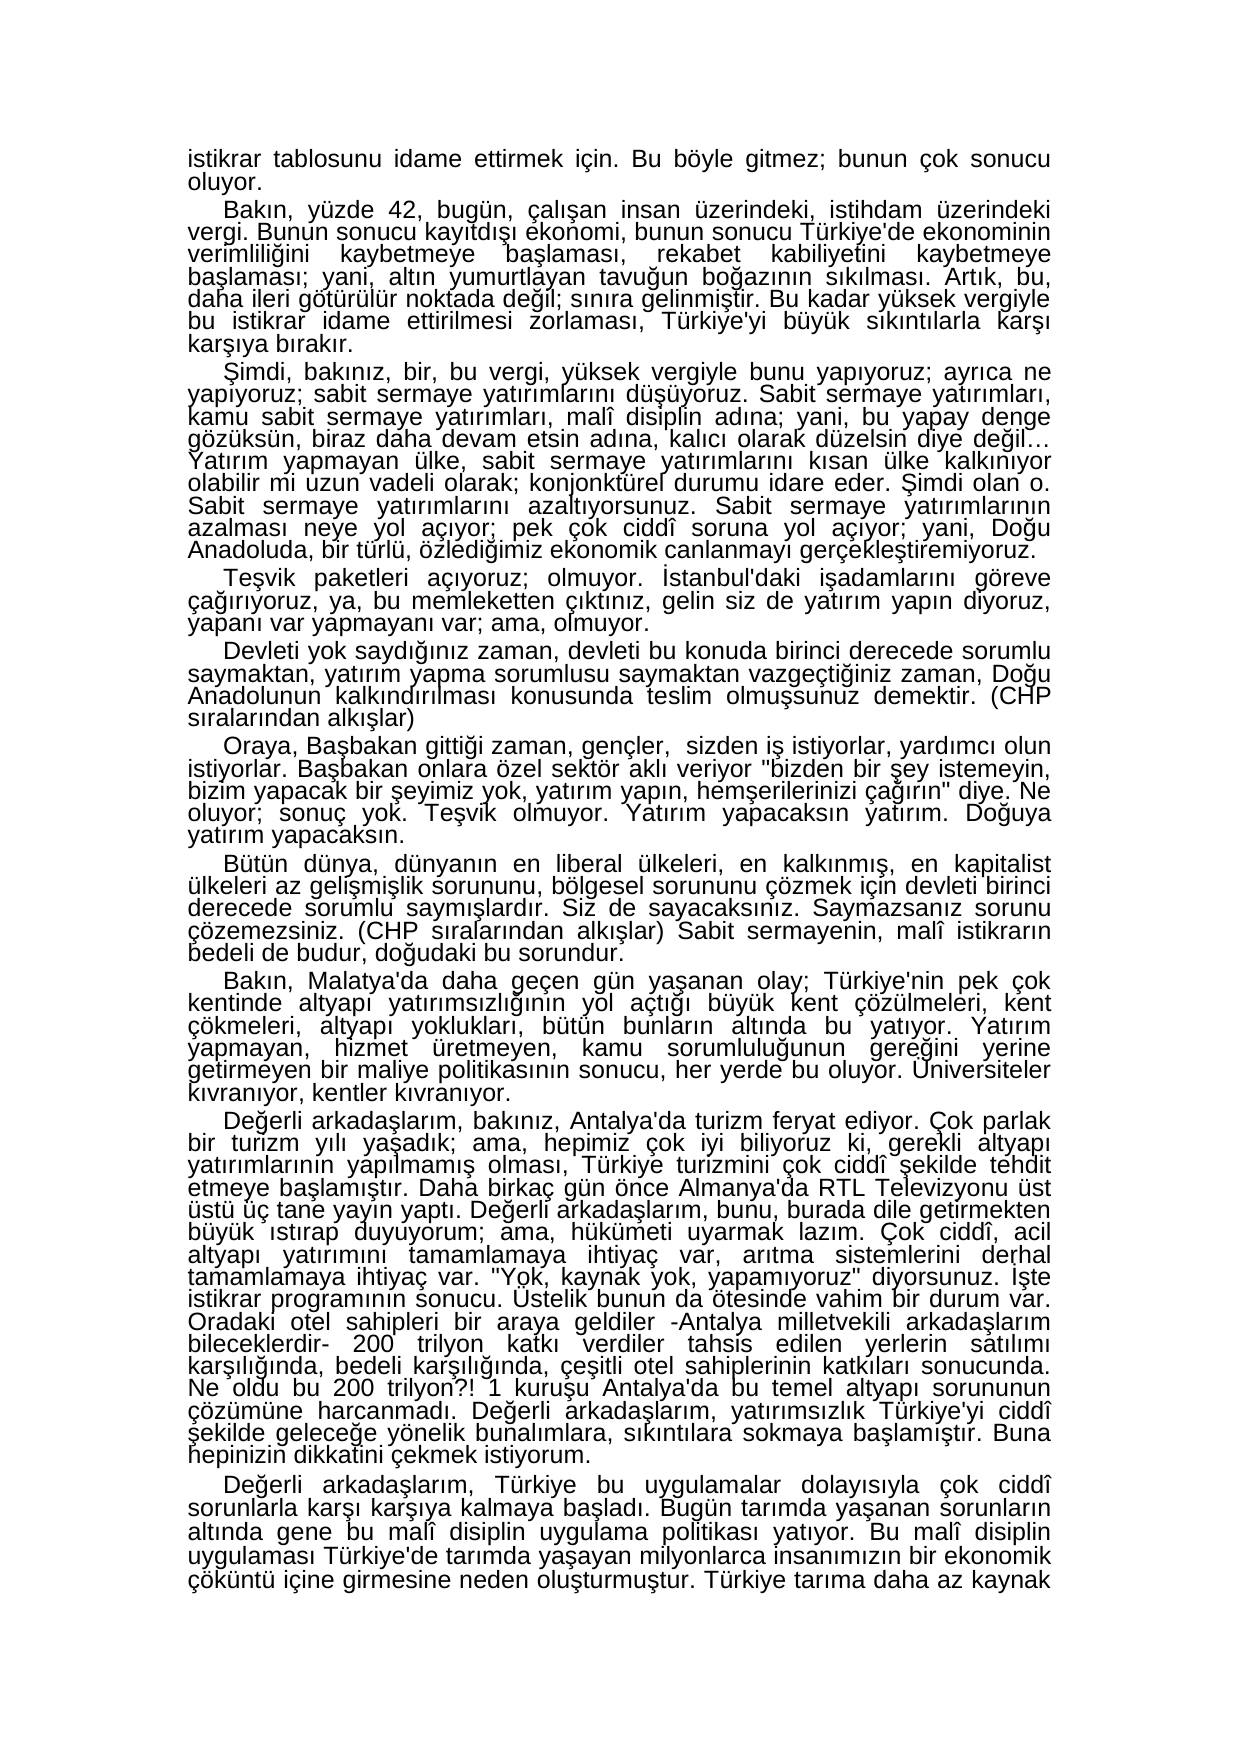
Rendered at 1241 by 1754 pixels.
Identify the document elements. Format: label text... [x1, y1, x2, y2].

text Oraya, Başbakan gittiği zaman, gençler, sizden iş istiyorlar, yardımcı olun istiyorlar. Başbakan onlara özel sektör aklı veriyor "bizden bir şey istemeyin, bizim yapacak bir şeyimiz yok, yatırım yapın, hemşerilerinizi çağırın" diye. Ne oluyor; sonuç yok. Teşvik olmuyor. Yatırım yapacaksın yatırım. Doğuya yatırım yapacaksın. [187, 737, 1053, 848]
text Devleti yok saydığınız zaman, devleti bu konuda birinci derecede sorumlu saymaktan, yatırım yapma sorumlusu saymaktan vazgeçtiğiniz zaman, Doğu Anadolunun kalkındırılması konusunda teslim olmuşsunuz demektir. (CHP sıralarından alkışlar) [187, 642, 1053, 731]
text Bakın, Malatya'da daha geçen gün yaşanan olay; Türkiye'nin pek çok kentinde altyapı yatırımsızlığının yol açtığı büyük kent çözülmeleri, kent çökmeleri, altyapı yoklukları, bütün bunların altında bu yatıyor. Yatırım yapmayan, hizmet üretmeyen, kamu sorumluluğunun gereğini yerine getirmeyen bir maliye politikasının sonucu, her yerde bu oluyor. Üniversiteler kıvranıyor, kentler kıvranıyor. [187, 972, 1053, 1106]
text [187, 150, 1053, 194]
text Teşvik paketleri açıyoruz; olmuyor. İstanbul'daki işadamlarını göreve çağırıyoruz, ya, bu memleketten çıktınız, gelin siz de yatırım yapın diyoruz, yapanı var yapmayanı var; ama, olmuyor. [187, 569, 1053, 636]
text Bütün dünya, dünyanın en liberal ülkeleri, en kalkınmış, en kapitalist ülkeleri az gelişmişlik sorununu, bölgesel sorununu çözmek için devleti birinci derecede sorumlu saymışlardır. Siz de sayacaksınız. Saymazsanız sorunu çözemezsiniz. (CHP sıralarından alkışlar) Sabit sermayenin, malî istikrarın bedeli de budur, doğudaki bu sorundur. [187, 854, 1053, 966]
text Değerli arkadaşlarım, bakınız, Antalya'da turizm feryat ediyor. Çok parlak bir turizm yılı yaşadık; ama, hepimiz çok iyi biliyoruz ki, gerekli altyapı yatırımlarının yapılmamış olması, Türkiye turizmini çok ciddî şekilde tehdit etmeye başlamıştır. Daha birkaç gün önce Almanya'da RTL Televizyonu üst üstü üç tane yayın yaptı. Değerli arkadaşlarım, bunu, burada dile getirmekten büyük ıstırap duyuyorum; ama, hükümeti uyarmak lazım. Çok ciddî, acil altyapı yatırımını tamamlamaya ihtiyaç var, arıtma sistemlerini derhal tamamlamaya ihtiyaç var. "Yok, kaynak yok, yapamıyoruz" diyorsunuz. İşte istikrar programının sonucu. Üstelik bunun da ötesinde vahim bir durum var. Oradaki otel sahipleri bir araya geldiler -Antalya milletvekili arkadaşlarım bileceklerdir- 200 trilyon katkı verdiler tahsis edilen yerlerin satılımı karşılığında, bedeli karşılığında, çeşitli otel sahiplerinin katkıları sonucunda. Ne oldu bu 200 trilyon?! 1 kuruşu Antalya'da bu temel altyapı sorununun çözümüne harcanmadı. Değerli arkadaşlarım, yatırımsızlık Türkiye'yi ciddî şekilde geleceğe yönelik bunalımlara, sıkıntılara sokmaya başlamıştır. Buna hepinizin dikkatini çekmek istiyorum. [187, 1111, 1053, 1468]
text Bakın, yüzde 42, bugün, çalışan insan üzerindeki, istihdam üzerindeki vergi. Bunun sonucu kayıtdışı ekonomi, bunun sonucu Türkiye'de ekonominin verimliliğini kaybetmeye başlaması, rekabet kabiliyetini kaybetmeye başlaması; yani, altın yumurtlayan tavuğun boğazının sıkılması. Artık, bu, daha ileri götürülür noktada değil; sınıra gelinmiştir. Bu kadar yüksek vergiyle bu istikrar idame ettirilmesi zorlaması, Türkiye'yi büyük sıkıntılarla karşı karşıya bırakır. [187, 201, 1053, 357]
text Şimdi, bakınız, bir, bu vergi, yüksek vergiyle bunu yapıyoruz; ayrıca ne yapıyoruz; sabit sermaye yatırımlarını düşüyoruz. Sabit sermaye yatırımları, kamu sabit sermaye yatırımları, malî disiplin adına; yani, bu yapay denge gözüksün, biraz daha devam etsin adına, kalıcı olarak düzelsin diye değil… Yatırım yapmayan ülke, sabit sermaye yatırımlarını kısan ülke kalkınıyor olabilir mi uzun vadeli olarak; konjonktürel durumu idare eder. Şimdi olan o. Sabit sermaye yatırımlarını azaltıyorsunuz. Sabit sermaye yatırımlarının azalması neye yol açıyor; pek çok ciddî soruna yol açıyor; yani, Doğu Anadoluda, bir türlü, özlediğimiz ekonomik canlanmayı gerçekleştiremiyoruz. [187, 362, 1053, 563]
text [187, 1474, 1053, 1593]
